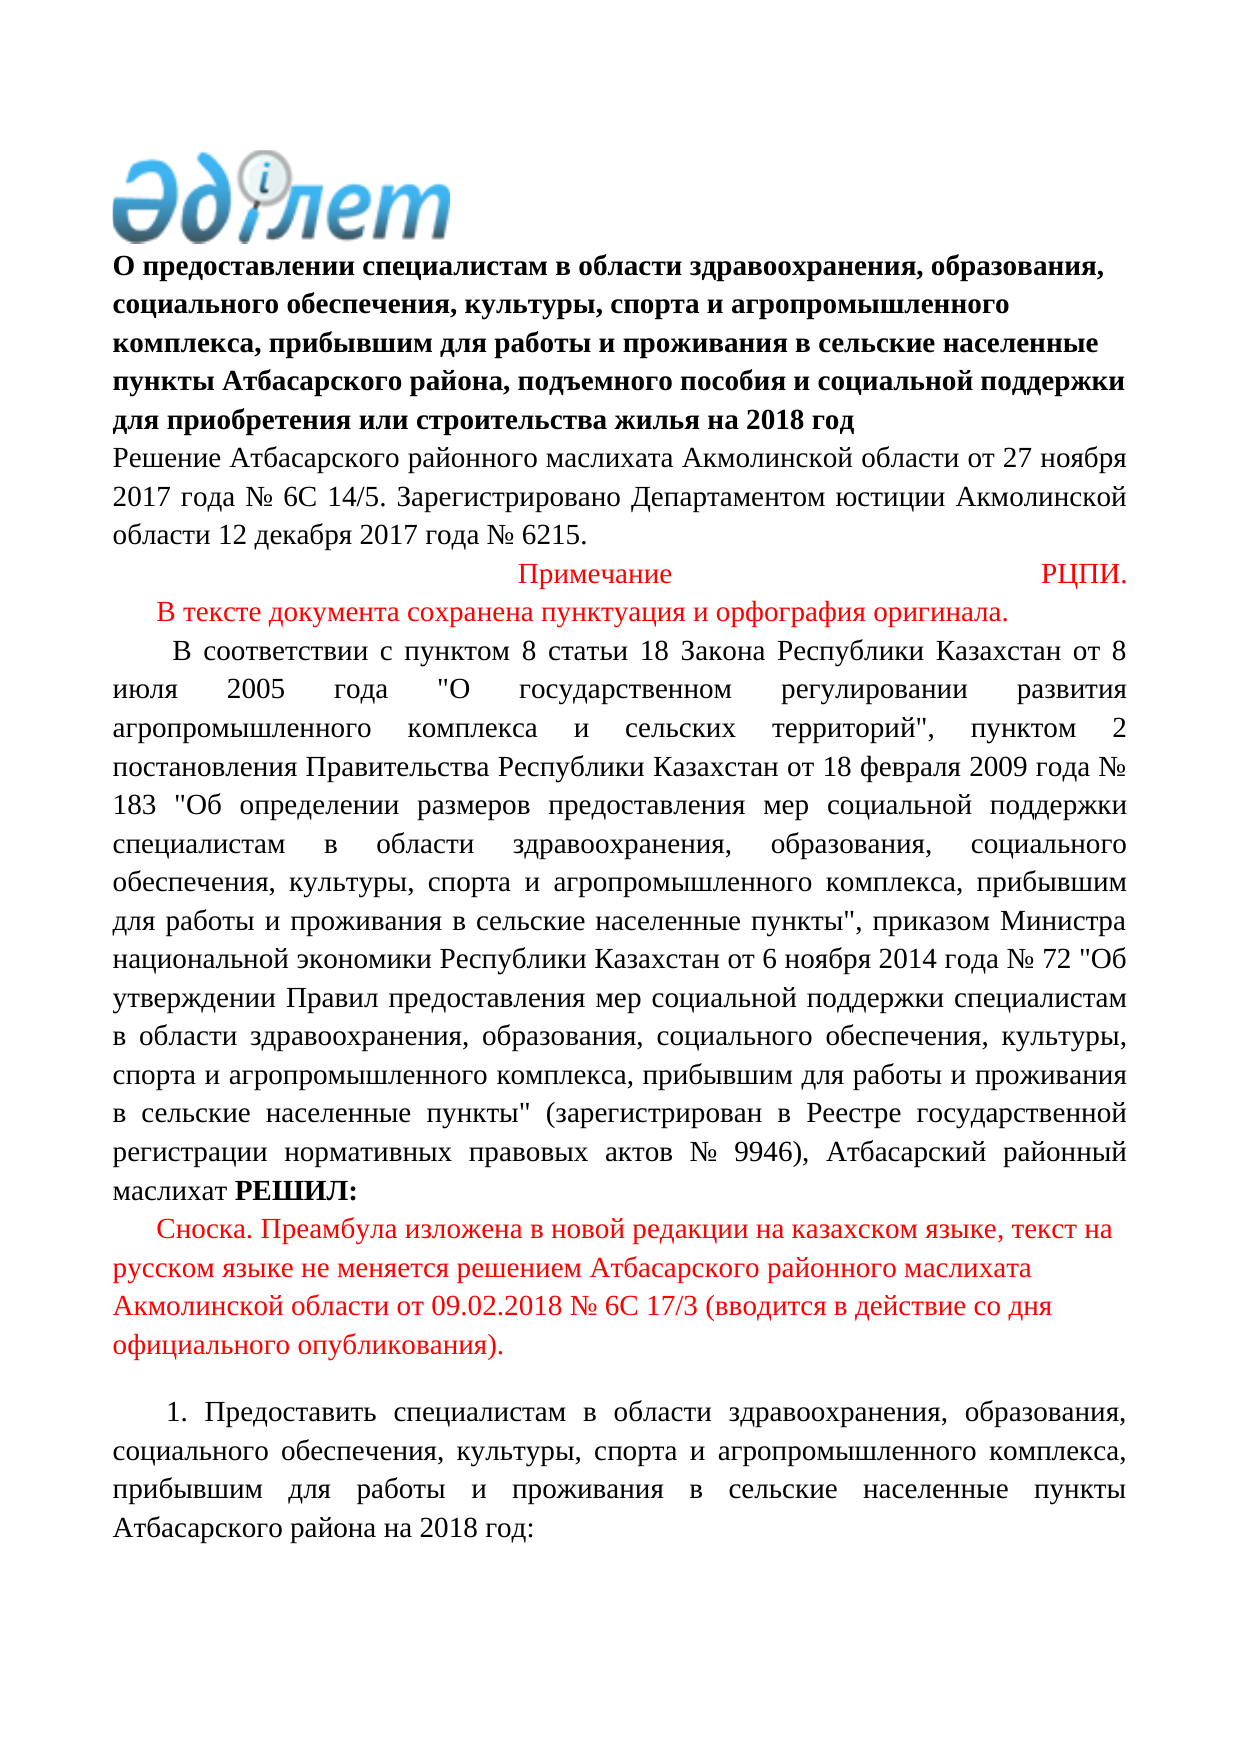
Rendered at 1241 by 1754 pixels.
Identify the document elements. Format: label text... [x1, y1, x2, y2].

text В соответствии с пунктом 8 статьи 18 Закона Республики Казахстан от 8 июля 2005 года "О государственном регулировании развития агропромышленного комплекса и сельских территорий", пунктом 2 постановления Правительства Республики Казахстан от 18 февраля 2009 года № 183 "Об определении размеров предоставления мер социальной поддержки специалистам в области здравоохранения, образования, социального обеспечения, культуры, спорта и агропромышленного комплекса, прибывшим для работы и проживания в сельские населенные пункты", приказом Министра национальной экономики Республики Казахстан от 6 ноября 2014 года № 72 "Об утверждении Правил предоставления мер социальной поддержки специалистам в области здравоохранения, образования, социального обеспечения, культуры, спорта и агропромышленного комплекса, прибывшим для работы и проживания в сельские населенные пункты" (зарегистрирован в Реестре государственной регистрации нормативных правовых актов № 9946), Атбасарский районный маслихат РЕШИЛ: [112, 633, 1128, 1206]
text Примечание РЦПИ. В тексте документа сохранена пунктуация и орфография оригинала. [112, 556, 1128, 628]
picture [112, 150, 451, 244]
text Решение Атбасарского районного маслихата Акмолинской области от 27 ноября 2017 года № 6С 14/5. Зарегистрировано Департаментом юстиции Акмолинской области 12 декабря 2017 года № 6215. [112, 440, 1128, 551]
text Сноска. Преамбула изложена в новой редакции на казахском языке, текст на русском языке не меняется решением Атбасарского районного маслихата Акмолинской области от 09.02.2018 № 6С 17/3 (вводится в действие со дня официального опубликования). [112, 1211, 1128, 1391]
text О предоставлении специалистам в области здравоохранения, образования, социального обеспечения, культуры, спорта и агропромышленного комплекса, прибывшим для работы и проживания в сельские населенные пункты Атбасарского района, подъемного пособия и социальной поддержки для приобретения или строительства жилья на 2018 год [112, 248, 1128, 435]
text 1. Предоставить специалистам в области здравоохранения, образования, социального обеспечения, культуры, спорта и агропромышленного комплекса, прибывшим для работы и проживания в сельские населенные пункты Атбасарского района на 2018 год: [112, 1394, 1128, 1543]
